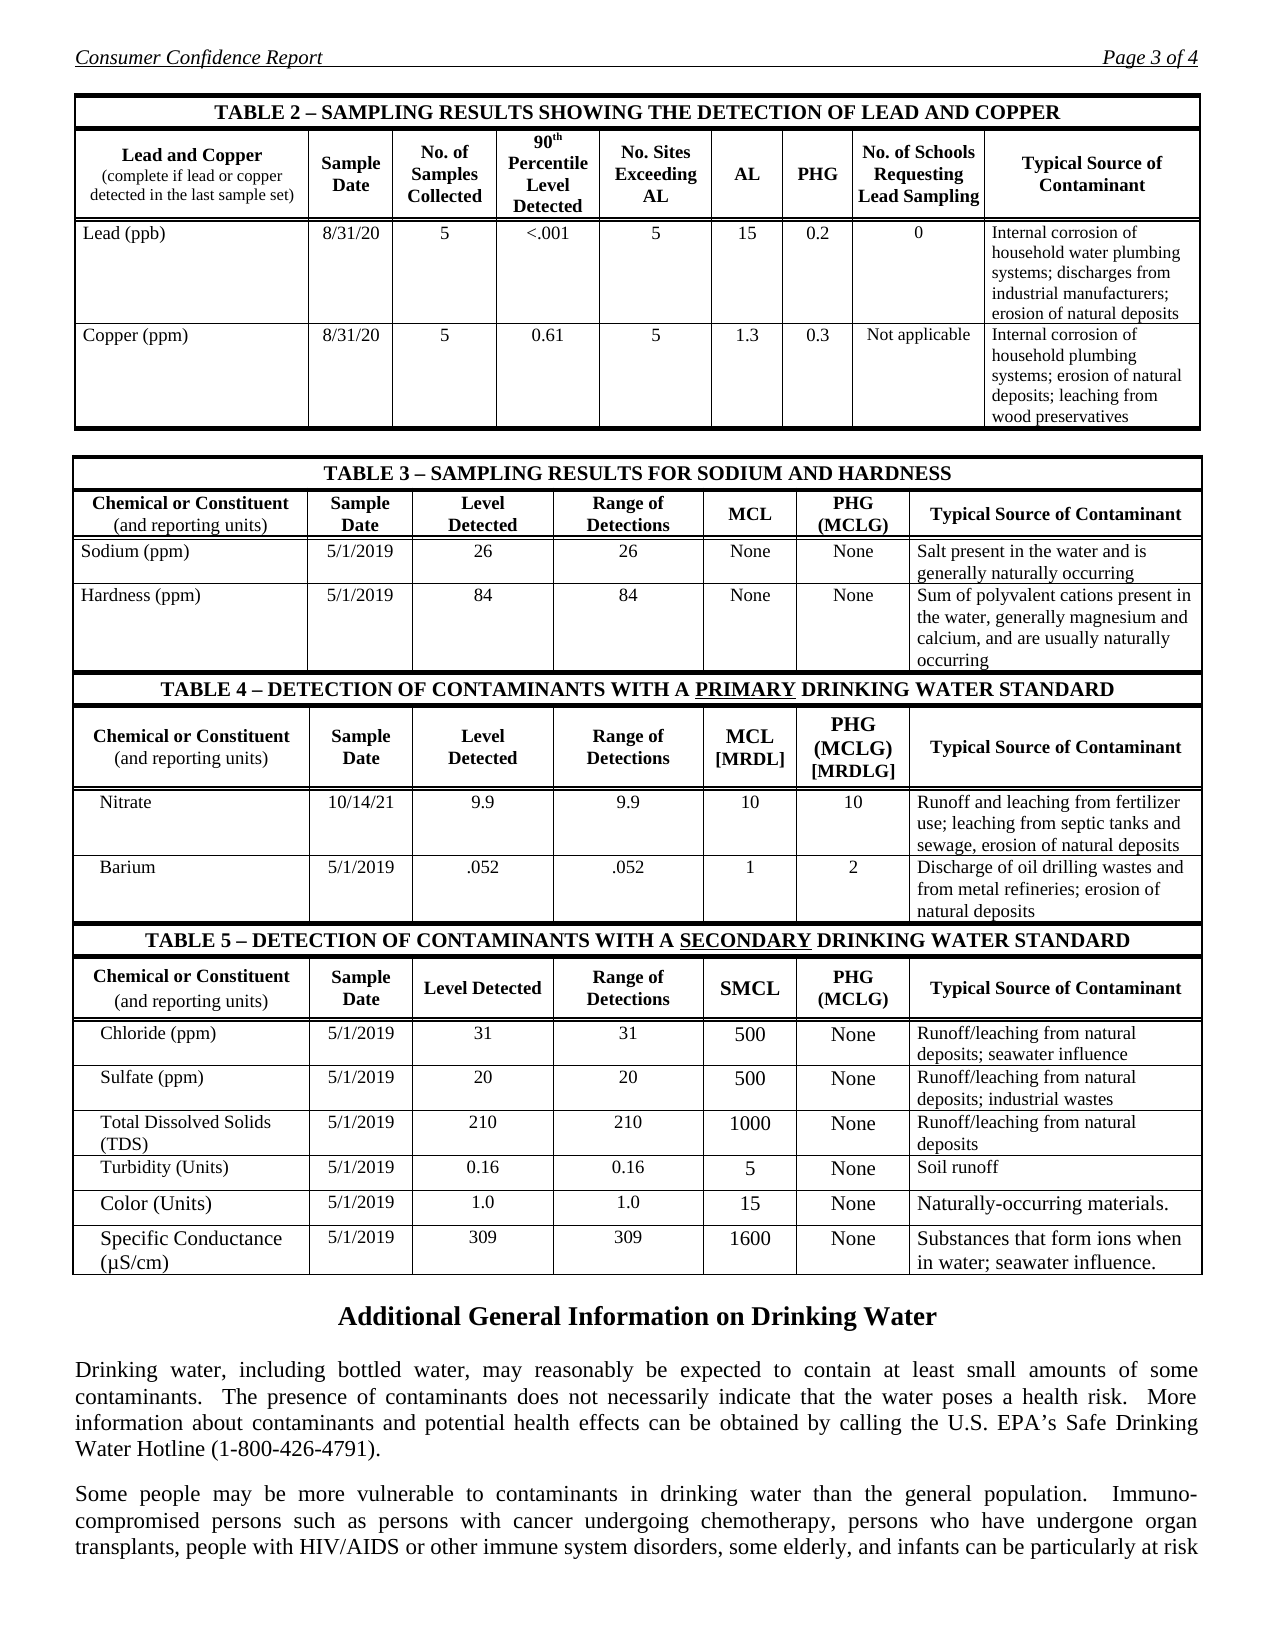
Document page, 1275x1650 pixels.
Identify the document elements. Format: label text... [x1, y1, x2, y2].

table_cell Chemical or Constituent (and reporting units) [74, 708, 309, 786]
table_cell Color (Units) [74, 1191, 309, 1225]
table_cell 20 [413, 1066, 553, 1110]
table_cell TAble 5 – detection of contaminants with a Secondary Drinking Water Standard [74, 926, 1201, 954]
table_cell [554, 959, 703, 1017]
table_cell 90th Percentile Level Detected [497, 131, 599, 217]
table_cell Sample Date [310, 708, 412, 786]
table_cell 5 [600, 324, 711, 426]
table_cell 1600 [704, 1226, 796, 1274]
table_cell Level Detected [413, 492, 553, 535]
table_cell None [797, 540, 909, 583]
table_cell 0.16 [554, 1156, 703, 1189]
table_cell Typical Source of Contaminant [985, 131, 1199, 217]
table_cell [554, 708, 703, 786]
table_cell .052 [554, 856, 703, 921]
table_cell 500 [704, 1066, 796, 1110]
table_cell Sample Date [308, 492, 412, 535]
table_cell SMCL [704, 959, 796, 1017]
table_cell 5 [600, 222, 711, 323]
table_cell Runoff/leaching from natural deposits [910, 1111, 1201, 1155]
table_cell 5/1/2019 [310, 1066, 412, 1110]
table_cell MCL [704, 492, 796, 535]
table_cell None [704, 584, 796, 670]
table_cell Discharge of oil drilling wastes and from metal refineries; erosion of natural deposits [910, 856, 1201, 921]
table_cell 5/1/2019 [310, 856, 412, 921]
table_cell 10 [704, 791, 796, 855]
table_cell Chemical or Constituent (and reporting units) [74, 959, 309, 1017]
table_cell <.001 [497, 222, 599, 323]
table_cell 5 [393, 222, 496, 323]
table_cell 10/14/21 [310, 791, 412, 855]
table_cell Lead and Copper (complete if lead or copper detected in the last sample set) [76, 131, 308, 217]
table_cell Typical Source of Contaminant [910, 492, 1201, 535]
table_cell Nitrate [74, 791, 309, 855]
table_cell None [797, 1111, 909, 1155]
table_cell 1.3 [712, 324, 782, 426]
table_cell Sulfate (ppm) [74, 1066, 309, 1110]
table_cell Runoff/leaching from natural deposits; seawater influence [910, 1022, 1201, 1065]
table_cell 5/1/2019 [308, 584, 412, 670]
table_cell 2 [797, 856, 909, 921]
table_cell 0.3 [783, 324, 852, 426]
table_cell 0.16 [413, 1156, 553, 1189]
table_cell 0.2 [783, 222, 852, 323]
table_cell Naturally-occurring materials. [910, 1191, 1201, 1225]
table_cell 500 [704, 1022, 796, 1065]
table_header TAble 3 – SAMPLING RESULTS FOR sodium and hardness [74, 459, 1201, 487]
table_cell Specific Conductance (µS/cm) [74, 1226, 309, 1274]
table_cell None [797, 1191, 909, 1225]
table_cell Substances that form ions when in water; seawater influence. [910, 1226, 1201, 1274]
table_cell [712, 131, 782, 217]
table_cell 9.9 [413, 791, 553, 855]
table_cell 5 [393, 324, 496, 426]
table_cell 1.0 [413, 1191, 553, 1225]
table_cell 210 [413, 1111, 553, 1155]
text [75, 1481, 1200, 1559]
text Additional General Information on Drinking Water [75, 1300, 1200, 1331]
table_cell Lead (ppb) [76, 222, 308, 323]
table_cell Sodium (ppm) [74, 540, 307, 583]
table_cell MCL [MRDL] [704, 708, 796, 786]
table_cell Salt present in the water and is generally naturally occurring [910, 540, 1201, 583]
table_cell 309 [554, 1226, 703, 1274]
table_cell Typical Source of Contaminant [910, 959, 1201, 1017]
table_cell 5/1/2019 [310, 1191, 412, 1225]
table_cell 0.61 [497, 324, 599, 426]
table_cell Runoff/leaching from natural deposits; industrial wastes [910, 1066, 1201, 1110]
table_cell 31 [413, 1022, 553, 1065]
table_cell Internal corrosion of household water plumbing systems; discharges from industrial manufacturers; erosion of natural deposits [985, 222, 1199, 323]
text Drinking water, including bottled water, may reasonably be expected to contain at least small amounts of some contaminants. The presence of contaminants does not necessarily indicate that the water poses a health risk. More information about contaminants and potential health effects can be obtained by calling the U.S. EPA’s Safe Drinking Water Hotline (1-800-426-4791). [75, 1356, 1200, 1462]
table_cell No. of Samples Collected [393, 131, 496, 217]
table_cell Level Detected [413, 708, 553, 786]
table_cell Total Dissolved Solids (TDS) [74, 1111, 309, 1155]
table_cell PHG (MCLG) [797, 492, 909, 535]
table_cell Typical Source of Contaminant [910, 708, 1201, 786]
table_cell 0 [853, 222, 984, 323]
table_cell Level Detected [413, 959, 553, 1017]
table_cell TAble 4 – detection of contaminants with a Primary Drinking Water Standard [74, 675, 1201, 703]
table_cell 20 [554, 1066, 703, 1110]
table_cell 9.9 [554, 791, 703, 855]
table_cell Copper (ppm) [76, 324, 308, 426]
table_cell 26 [413, 540, 553, 583]
table_cell 10 [797, 791, 909, 855]
table_cell Hardness (ppm) [74, 584, 307, 670]
table_cell 1.0 [554, 1191, 703, 1225]
table_cell None [797, 584, 909, 670]
table_cell PHG (MCLG) [MRDLG] [797, 708, 909, 786]
table_cell 1000 [704, 1111, 796, 1155]
table_cell None [797, 1066, 909, 1110]
table_cell None [797, 1156, 909, 1189]
table_cell Not applicable [853, 324, 984, 426]
table_cell PHG [783, 131, 852, 217]
table_cell [554, 492, 703, 535]
table_cell 5/1/2019 [310, 1226, 412, 1274]
table_cell Soil runoff [910, 1156, 1201, 1189]
table_cell None [704, 540, 796, 583]
table_cell Sample Date [310, 959, 412, 1017]
table_cell 309 [413, 1226, 553, 1274]
table_cell 5/1/2019 [308, 540, 412, 583]
table_cell 31 [554, 1022, 703, 1065]
table_cell PHG (MCLG) [797, 959, 909, 1017]
table_cell None [797, 1226, 909, 1274]
table_cell 84 [413, 584, 553, 670]
table_cell 5/1/2019 [310, 1156, 412, 1189]
table_cell 8/31/20 [309, 222, 392, 323]
table_cell Turbidity (Units) [74, 1156, 309, 1189]
table_header Table 2 – SAMPLING RESULTS SHOWING THE detection of Lead and copper [76, 98, 1199, 126]
table_cell 84 [554, 584, 703, 670]
table_cell Sample Date [309, 131, 392, 217]
table_cell No. of Schools Requesting Lead Sampling [853, 131, 984, 217]
table_cell None [797, 1022, 909, 1065]
table_cell 15 [704, 1191, 796, 1225]
table_cell Chloride (ppm) [74, 1022, 309, 1065]
table_cell 8/31/20 [309, 324, 392, 426]
table_cell Sum of polyvalent cations present in the water, generally magnesium and calcium, and are usually naturally occurring [910, 584, 1201, 670]
table_cell 5/1/2019 [310, 1022, 412, 1065]
table_cell Barium [74, 856, 309, 921]
table_cell .052 [413, 856, 553, 921]
table_cell Chemical or Constituent (and reporting units) [74, 492, 307, 535]
table_cell 5 [704, 1156, 796, 1189]
table_cell 210 [554, 1111, 703, 1155]
table_cell 5/1/2019 [310, 1111, 412, 1155]
table_cell Internal corrosion of household plumbing systems; erosion of natural deposits; leaching from wood preservatives [985, 324, 1199, 426]
table_cell 26 [554, 540, 703, 583]
table_cell Runoff and leaching from fertilizer use; leaching from septic tanks and sewage, erosion of natural deposits [910, 791, 1201, 855]
table_cell No. Sites Exceeding AL [600, 131, 711, 217]
table_cell 15 [712, 222, 782, 323]
table_cell 1 [704, 856, 796, 921]
